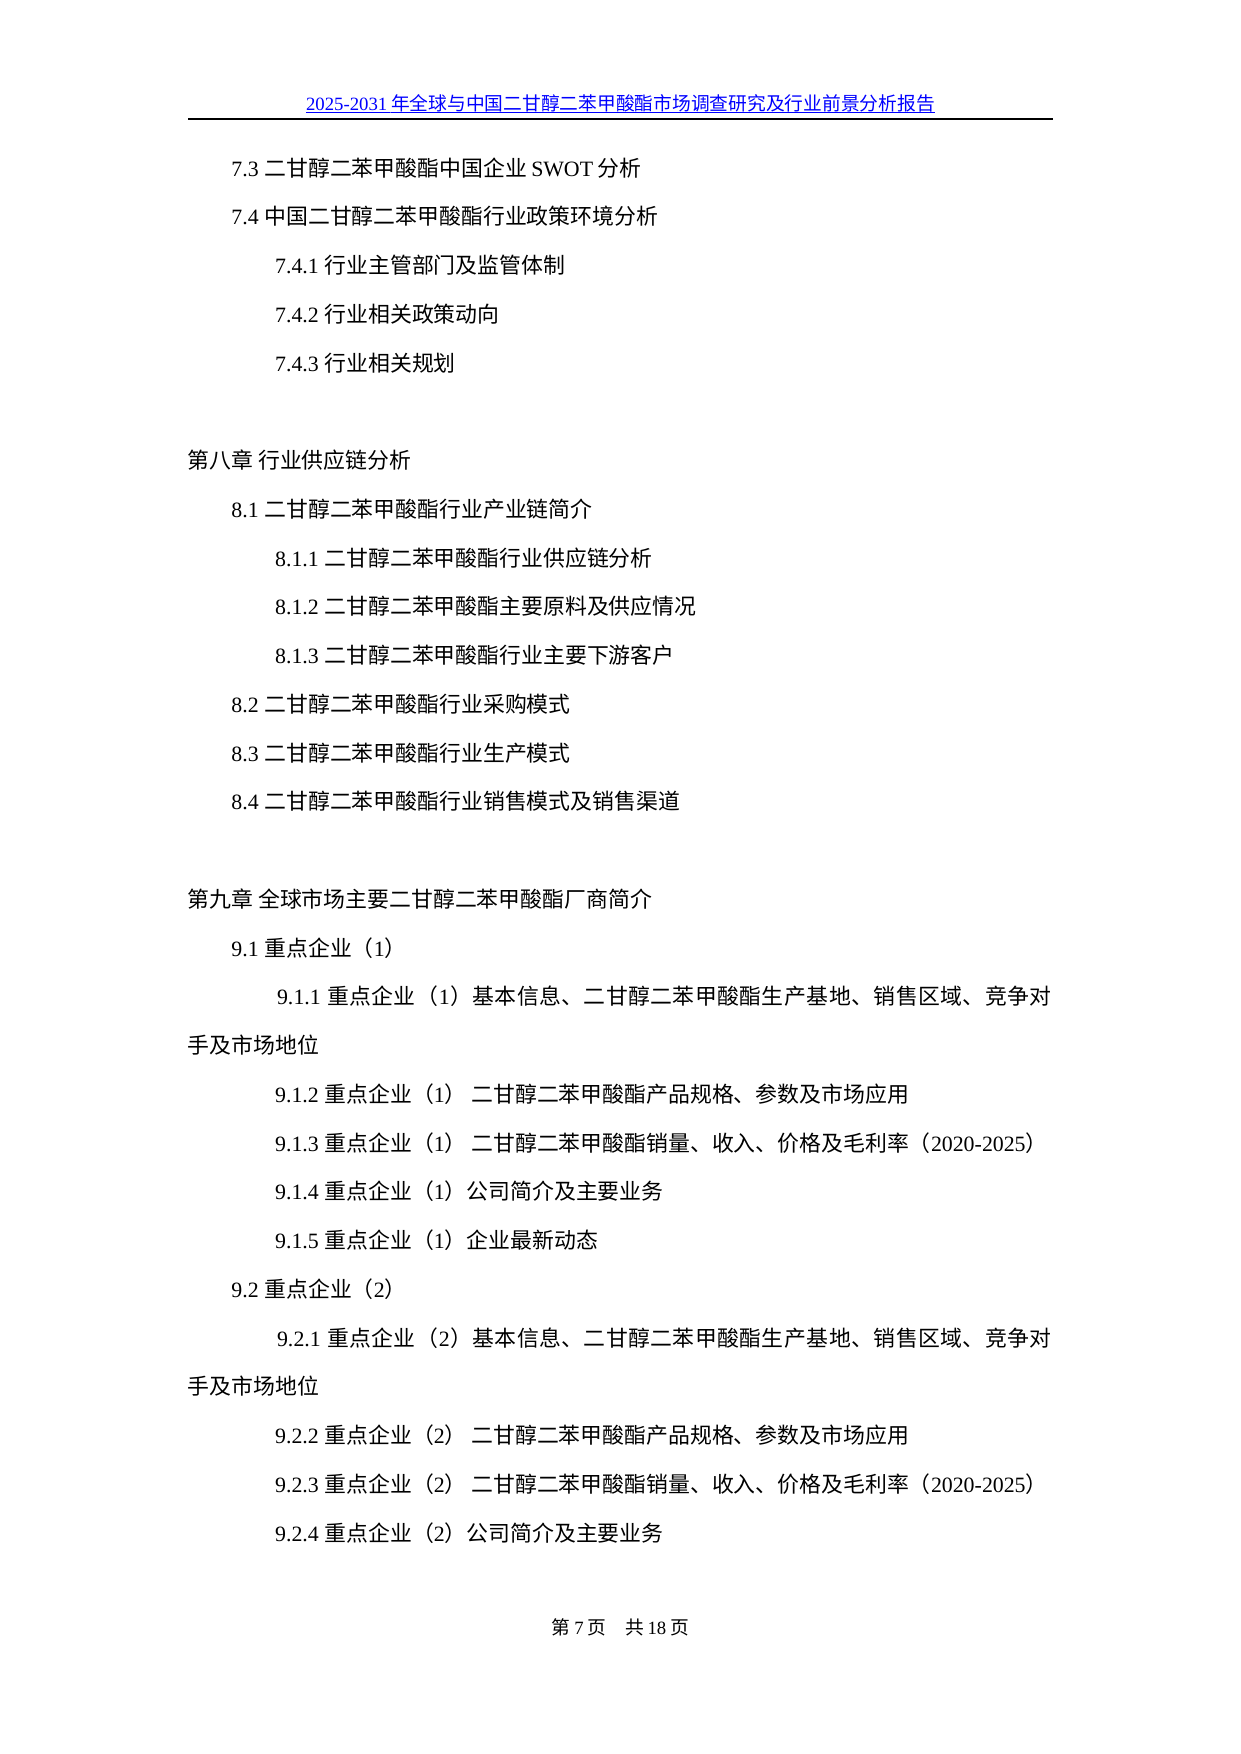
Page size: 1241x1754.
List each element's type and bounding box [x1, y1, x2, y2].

text [187, 150, 1053, 1548]
